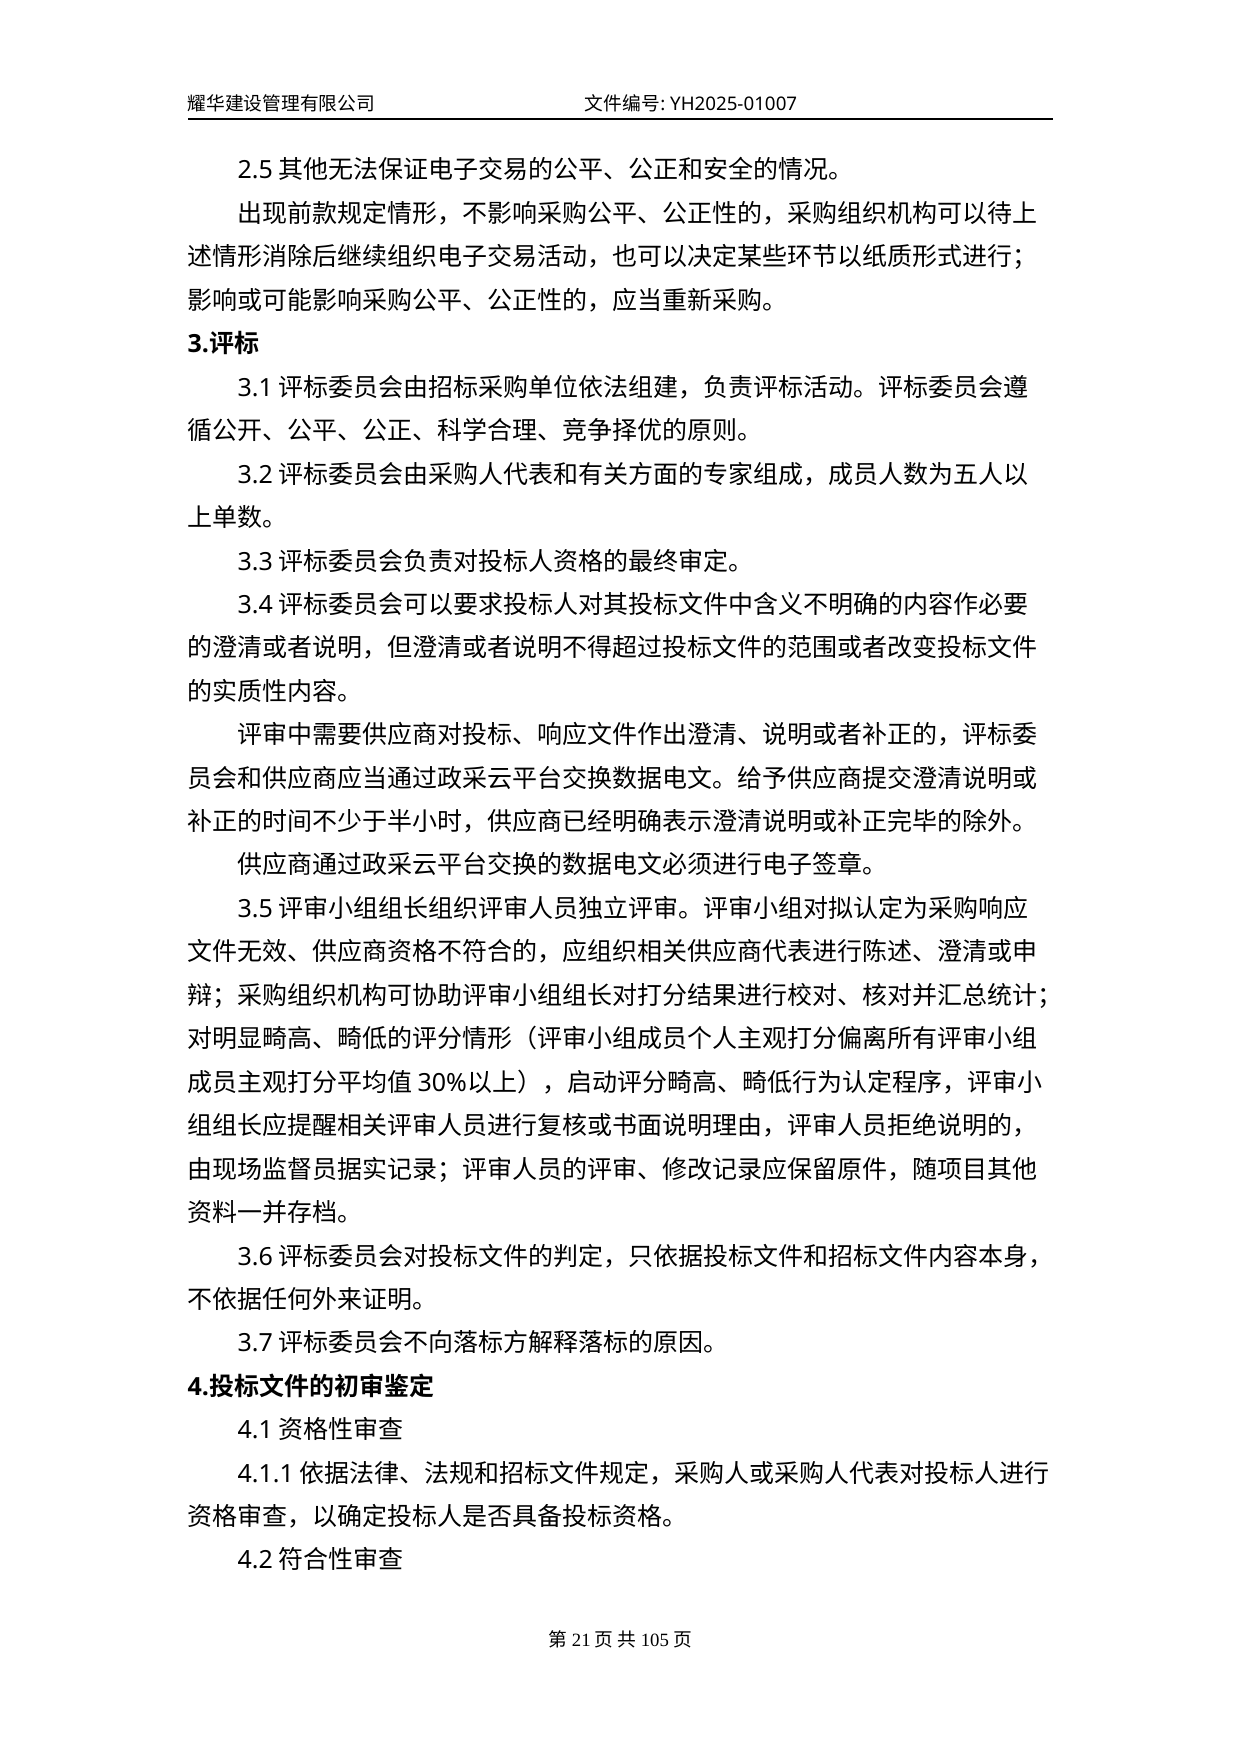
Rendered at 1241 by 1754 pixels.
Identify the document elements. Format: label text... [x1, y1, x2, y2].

text 4.1资格性审查 [187, 1410, 1053, 1446]
text 3.1评标委员会由招标采购单位依法组建，负责评标活动。评标委员会遵循公开、公平、公正、科学合理、竞争择优的原则。 [187, 367, 1053, 447]
text 3.6评标委员会对投标文件的判定，只依据投标文件和招标文件内容本身，不依据任何外来证明。 [187, 1236, 1053, 1316]
text 3.7评标委员会不向落标方解释落标的原因。 [187, 1323, 1053, 1359]
text 供应商通过政采云平台交换的数据电文必须进行电子签章。 [187, 845, 1053, 881]
text 4.2符合性审查 [187, 1540, 1053, 1576]
text 3.4评标委员会可以要求投标人对其投标文件中含义不明确的内容作必要的澄清或者说明，但澄清或者说明不得超过投标文件的范围或者改变投标文件的实质性内容。 [187, 584, 1053, 707]
text 4.投标文件的初审鉴定 [187, 1366, 1053, 1402]
text 2.5其他无法保证电子交易的公平、公正和安全的情况。 [187, 150, 1053, 186]
text 出现前款规定情形，不影响采购公平、公正性的，采购组织机构可以待上述情形消除后继续组织电子交易活动，也可以决定某些环节以纸质形式进行；影响或可能影响采购公平、公正性的，应当重新采购。 [187, 193, 1053, 317]
text 3.5评审小组组长组织评审人员独立评审。评审小组对拟认定为采购响应文件无效、供应商资格不符合的，应组织相关供应商代表进行陈述、澄清或申辩；采购组织机构可协助评审小组组长对打分结果进行校对、核对并汇总统计；对明显畸高、畸低的评分情形（评审小组成员个人主观打分偏离所有评审小组成员主观打分平均值30%以上），启动评分畸高、畸低行为认定程序，评审小组组长应提醒相关评审人员进行复核或书面说明理由，评审人员拒绝说明的，由现场监督员据实记录；评审人员的评审、修改记录应保留原件，随项目其他资料一并存档。 [187, 888, 1053, 1229]
text 3.评标 [187, 324, 1053, 360]
text 评审中需要供应商对投标、响应文件作出澄清、说明或者补正的，评标委员会和供应商应当通过政采云平台交换数据电文。给予供应商提交澄清说明或补正的时间不少于半小时，供应商已经明确表示澄清说明或补正完毕的除外。 [187, 715, 1053, 838]
text 3.2评标委员会由采购人代表和有关方面的专家组成，成员人数为五人以上单数。 [187, 454, 1053, 534]
text 4.1.1依据法律、法规和招标文件规定，采购人或采购人代表对投标人进行资格审查，以确定投标人是否具备投标资格。 [187, 1453, 1053, 1533]
text 3.3评标委员会负责对投标人资格的最终审定。 [187, 541, 1053, 577]
